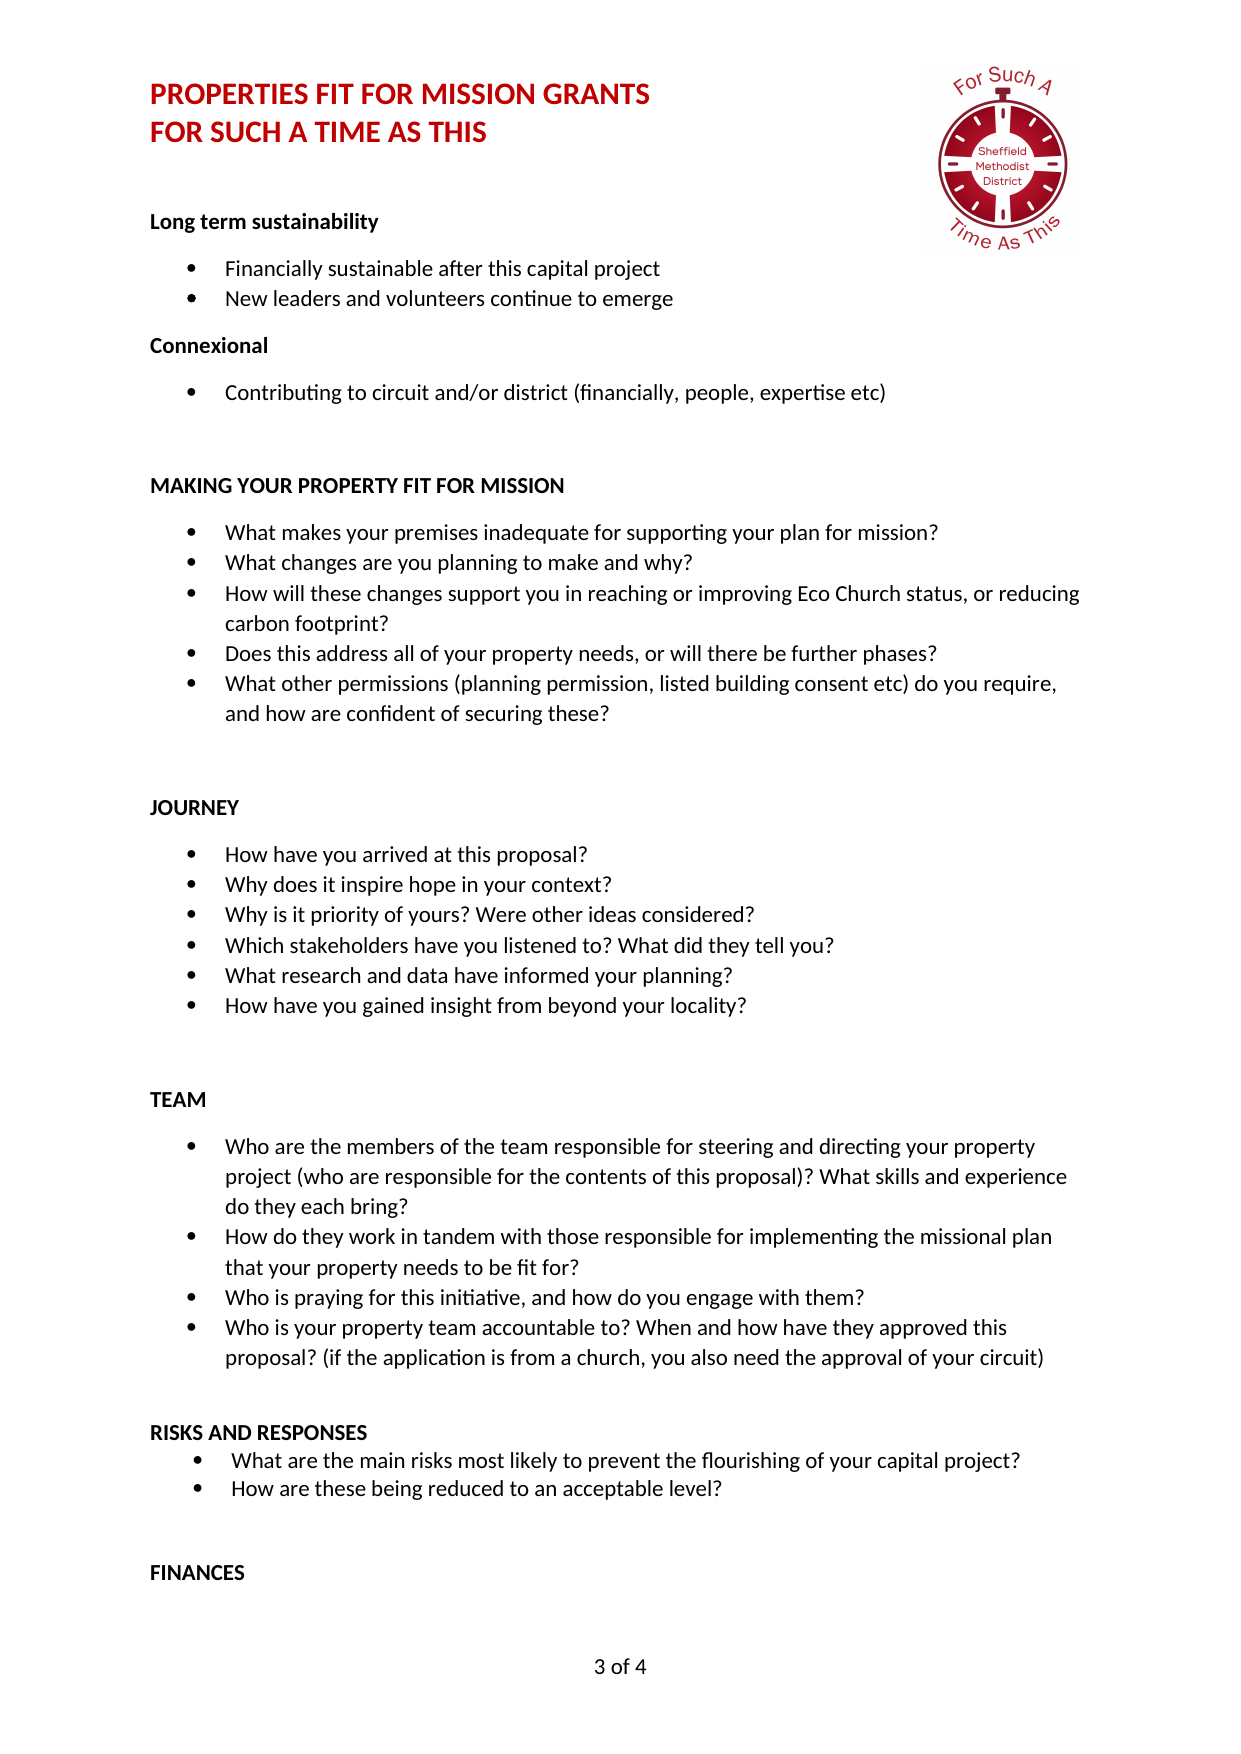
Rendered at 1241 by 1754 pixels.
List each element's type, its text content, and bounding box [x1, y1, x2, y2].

list How do they work in tandem with those responsible for implementing the missional plan that your property needs to be fit for? [187, 1222, 1090, 1281]
list What research and data have informed your planning? [187, 961, 1090, 989]
list How are these being reduced to an acceptable level? [194, 1474, 1090, 1502]
text TEAM [150, 1085, 1090, 1113]
list How have you arrived at this proposal? [187, 840, 1090, 868]
list How have you gained insight from beyond your locality? [187, 991, 1090, 1019]
list What other permissions (planning permission, listed building consent etc) do you require, and how are confident of securing these? [187, 669, 1090, 727]
list Does this address all of your property needs, or will there be further phases? [187, 639, 1090, 667]
list Who are the members of the team responsible for steering and directing your property project (who are responsible for the contents of this proposal)? What skills and experience do they each bring? [187, 1132, 1090, 1220]
list Who is praying for this initiative, and how do you engage with them? [187, 1283, 1090, 1311]
list How will these changes support you in reaching or improving Eco Church status, or reducing carbon footprint? [187, 579, 1090, 637]
text Connexional [150, 331, 1090, 359]
list Contributing to circuit and/or district (financially, people, expertise etc) [187, 378, 1090, 406]
list Why is it priority of yours? Were other ideas considered? [187, 901, 1090, 928]
picture [921, 61, 1084, 207]
list Who is your property team accountable to? When and how have they approved this proposal? (if the application is from a church, you also need the approval of your circuit) [187, 1313, 1090, 1371]
picture [921, 235, 1084, 254]
list Financially sustainable after this capital project [187, 254, 1090, 282]
text JOURNEY [150, 793, 1090, 821]
text MAKING YOUR PROPERTY FIT FOR MISSION [150, 471, 1090, 499]
list What changes are you planning to make and why? [187, 548, 1090, 576]
text FINANCES [150, 1558, 1090, 1586]
list New leaders and volunteers continue to emerge [187, 284, 1090, 312]
list Why does it inspire hope in your context? [187, 870, 1090, 898]
list Which stakeholders have you listened to? What did they tell you? [187, 931, 1090, 959]
text RISKS AND RESPONSES [150, 1418, 1090, 1446]
list What are the main risks most likely to prevent the flourishing of your capital project? [194, 1446, 1090, 1474]
list What makes your premises inadequate for supporting your plan for mission? [187, 518, 1090, 546]
text Long term sustainability [150, 207, 1090, 235]
